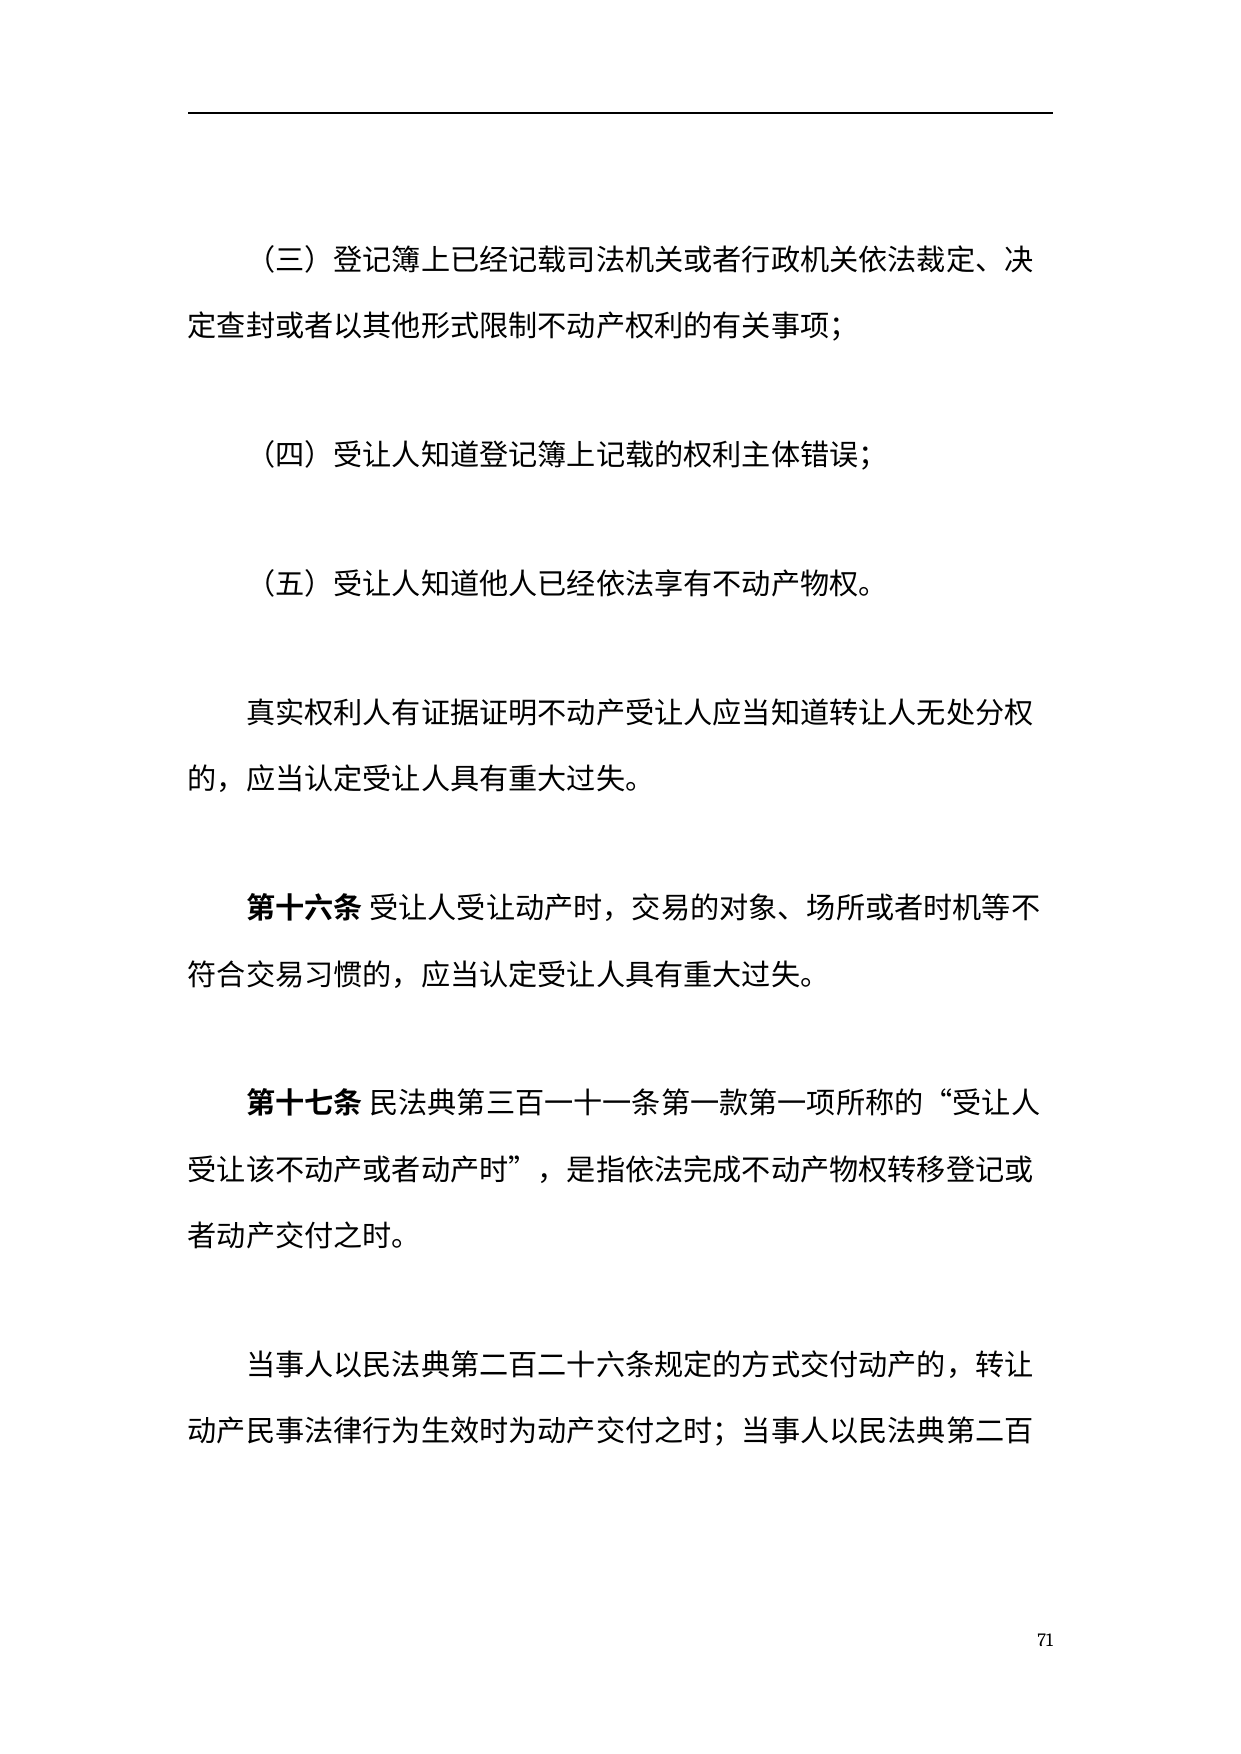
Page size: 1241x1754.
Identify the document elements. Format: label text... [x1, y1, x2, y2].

text 第十七条 民法典第三百一十一条第一款第一项所称的“受让人受让该不动产或者动产时”，是指依法完成不动产物权转移登记或者动产交付之时。 [187, 1079, 1053, 1255]
text （三）登记簿上已经记载司法机关或者行政机关依法裁定、决定查封或者以其他形式限制不动产权利的有关事项； [187, 236, 1053, 346]
text 真实权利人有证据证明不动产受让人应当知道转让人无处分权的，应当认定受让人具有重大过失。 [187, 689, 1053, 799]
text （五）受让人知道他人已经依法享有不动产物权。 [187, 560, 1053, 604]
text 第十六条 受让人受让动产时，交易的对象、场所或者时机等不符合交易习惯的，应当认定受让人具有重大过失。 [187, 884, 1053, 994]
text （四）受让人知道登记簿上记载的权利主体错误； [187, 431, 1053, 475]
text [187, 1340, 1053, 1451]
